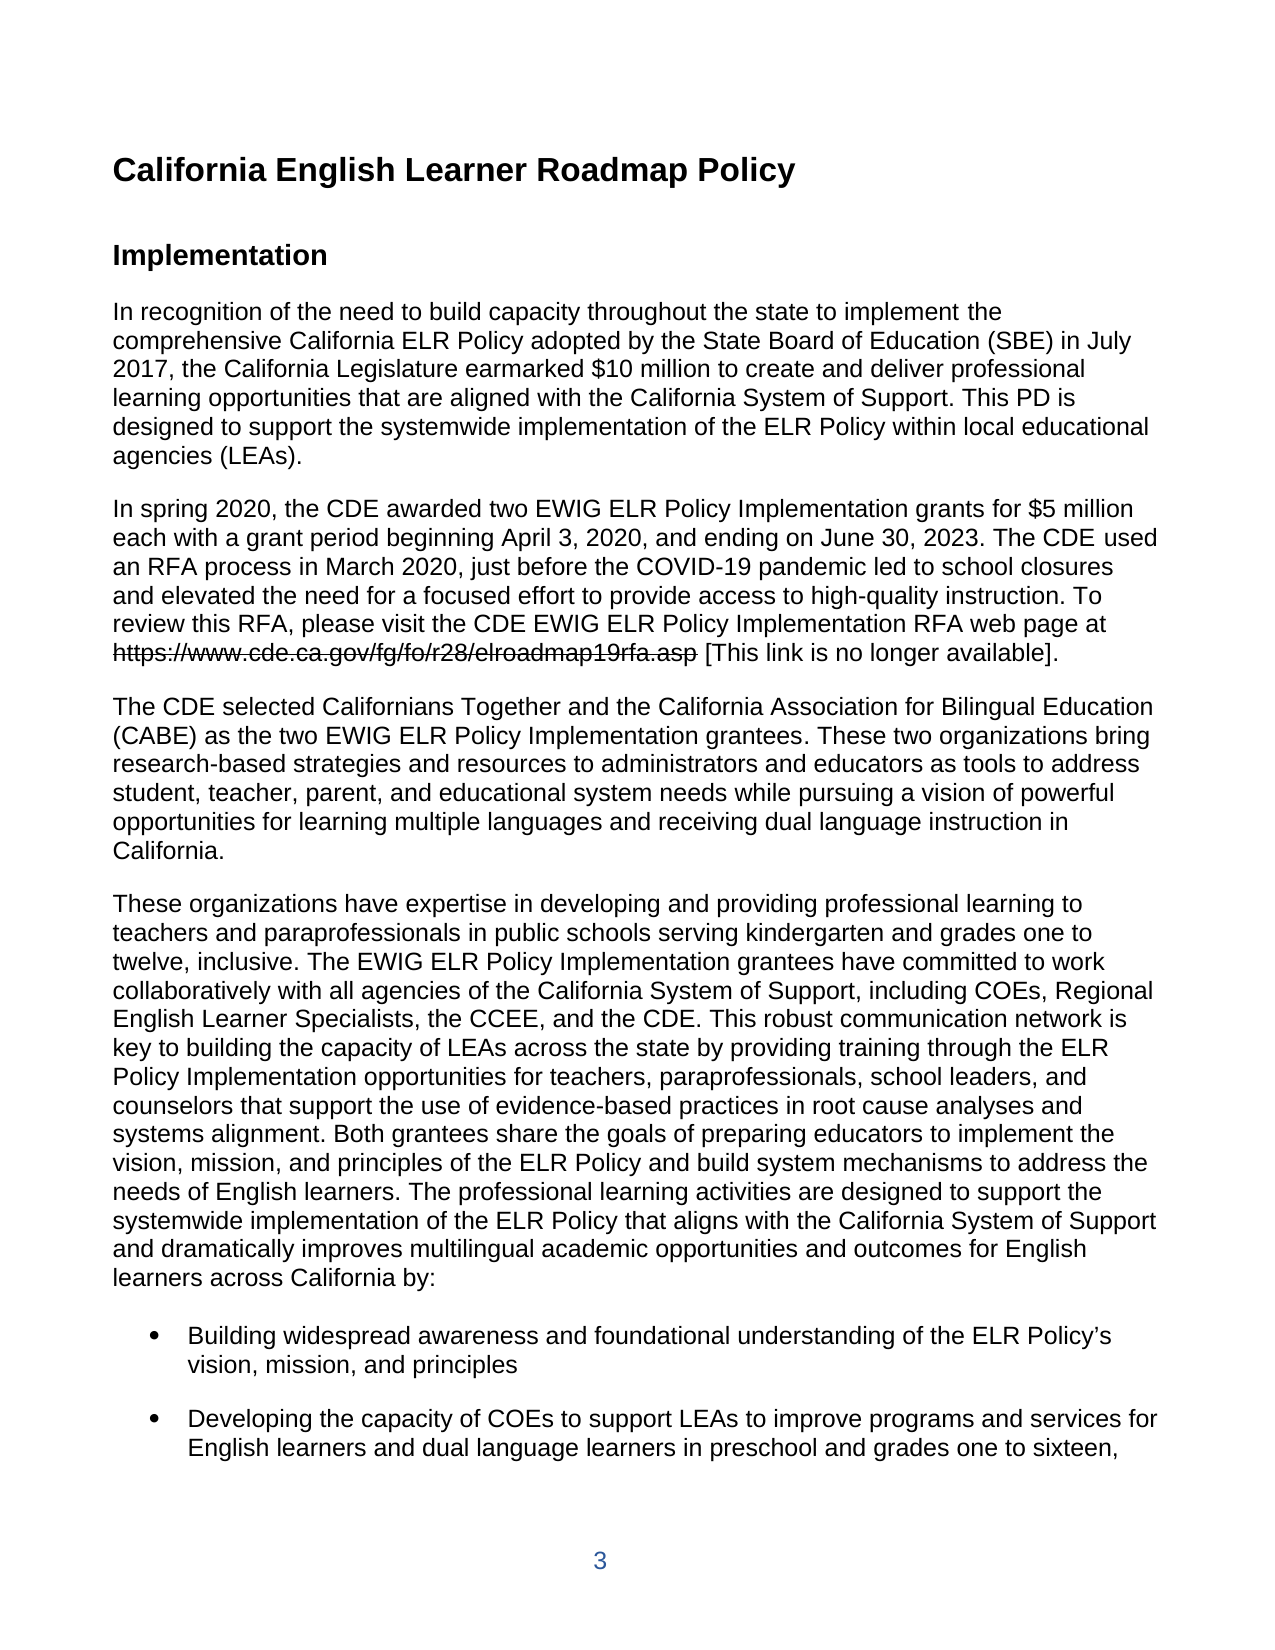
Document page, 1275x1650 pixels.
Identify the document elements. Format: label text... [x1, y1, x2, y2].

text The CDE selected Californians Together and the California Association for Bilingual Education (CABE) as the two EWIG ELR Policy Implementation grantees. These two organizations bring research-based strategies and resources to administrators and educators as tools to address student, teacher, parent, and educational system needs while pursuing a vision of powerful opportunities for learning multiple languages and receiving dual language instruction in California. [112, 692, 1162, 864]
text These organizations have expertise in developing and providing professional learning to teachers and paraprofessionals in public schools serving kindergarten and grades one to twelve, inclusive. The EWIG ELR Policy Implementation grantees have committed to work collaboratively with all agencies of the California System of Support, including COEs, Regional English Learner Specialists, the CCEE, and the CDE. This robust communication network is key to building the capacity of LEAs across the state by providing training through the ELR Policy Implementation opportunities for teachers, paraprofessionals, school leaders, and counselors that support the use of evidence-based practices in root cause analyses and systems alignment. Both grantees share the goals of preparing educators to implement the vision, mission, and principles of the ELR Policy and build system mechanisms to address the needs of English learners. The professional learning activities are designed to support the systemwide implementation of the ELR Policy that aligns with the California System of Support and dramatically improves multilingual academic opportunities and outcomes for English learners across California by: [112, 889, 1162, 1292]
text In recognition of the need to build capacity throughout the state to implement the comprehensive California ELR Policy adopted by the State Board of Education (SBE) in July 2017, the California Legislature earmarked $10 million to create and deliver professional learning opportunities that are aligned with the California System of Support. This PD is designed to support the systemwide implementation of the ELR Policy within local educational agencies (LEAs). [112, 297, 1162, 469]
list Building widespread awareness and foundational understanding of the ELR Policy’s vision, mission, and principles [150, 1321, 1162, 1379]
subtitle Implementation [112, 238, 1162, 272]
subtitle California English Learner Roadmap Policy [112, 150, 1162, 188]
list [150, 1404, 1162, 1461]
text In spring 2020, the CDE awarded two EWIG ELR Policy Implementation grants for $5 million each with a grant period beginning April 3, 2020, and ending on June 30, 2023. The CDE used an RFA process in March 2020, just before the COVID-19 pandemic led to school closures and elevated the need for a focused effort to provide access to high-quality instruction. To review this RFA, please visit the CDE EWIG ELR Policy Implementation RFA web page at https://www.cde.ca.gov/fg/fo/r28/elroadmap19rfa.asp [This link is no longer available]. [112, 494, 1162, 667]
